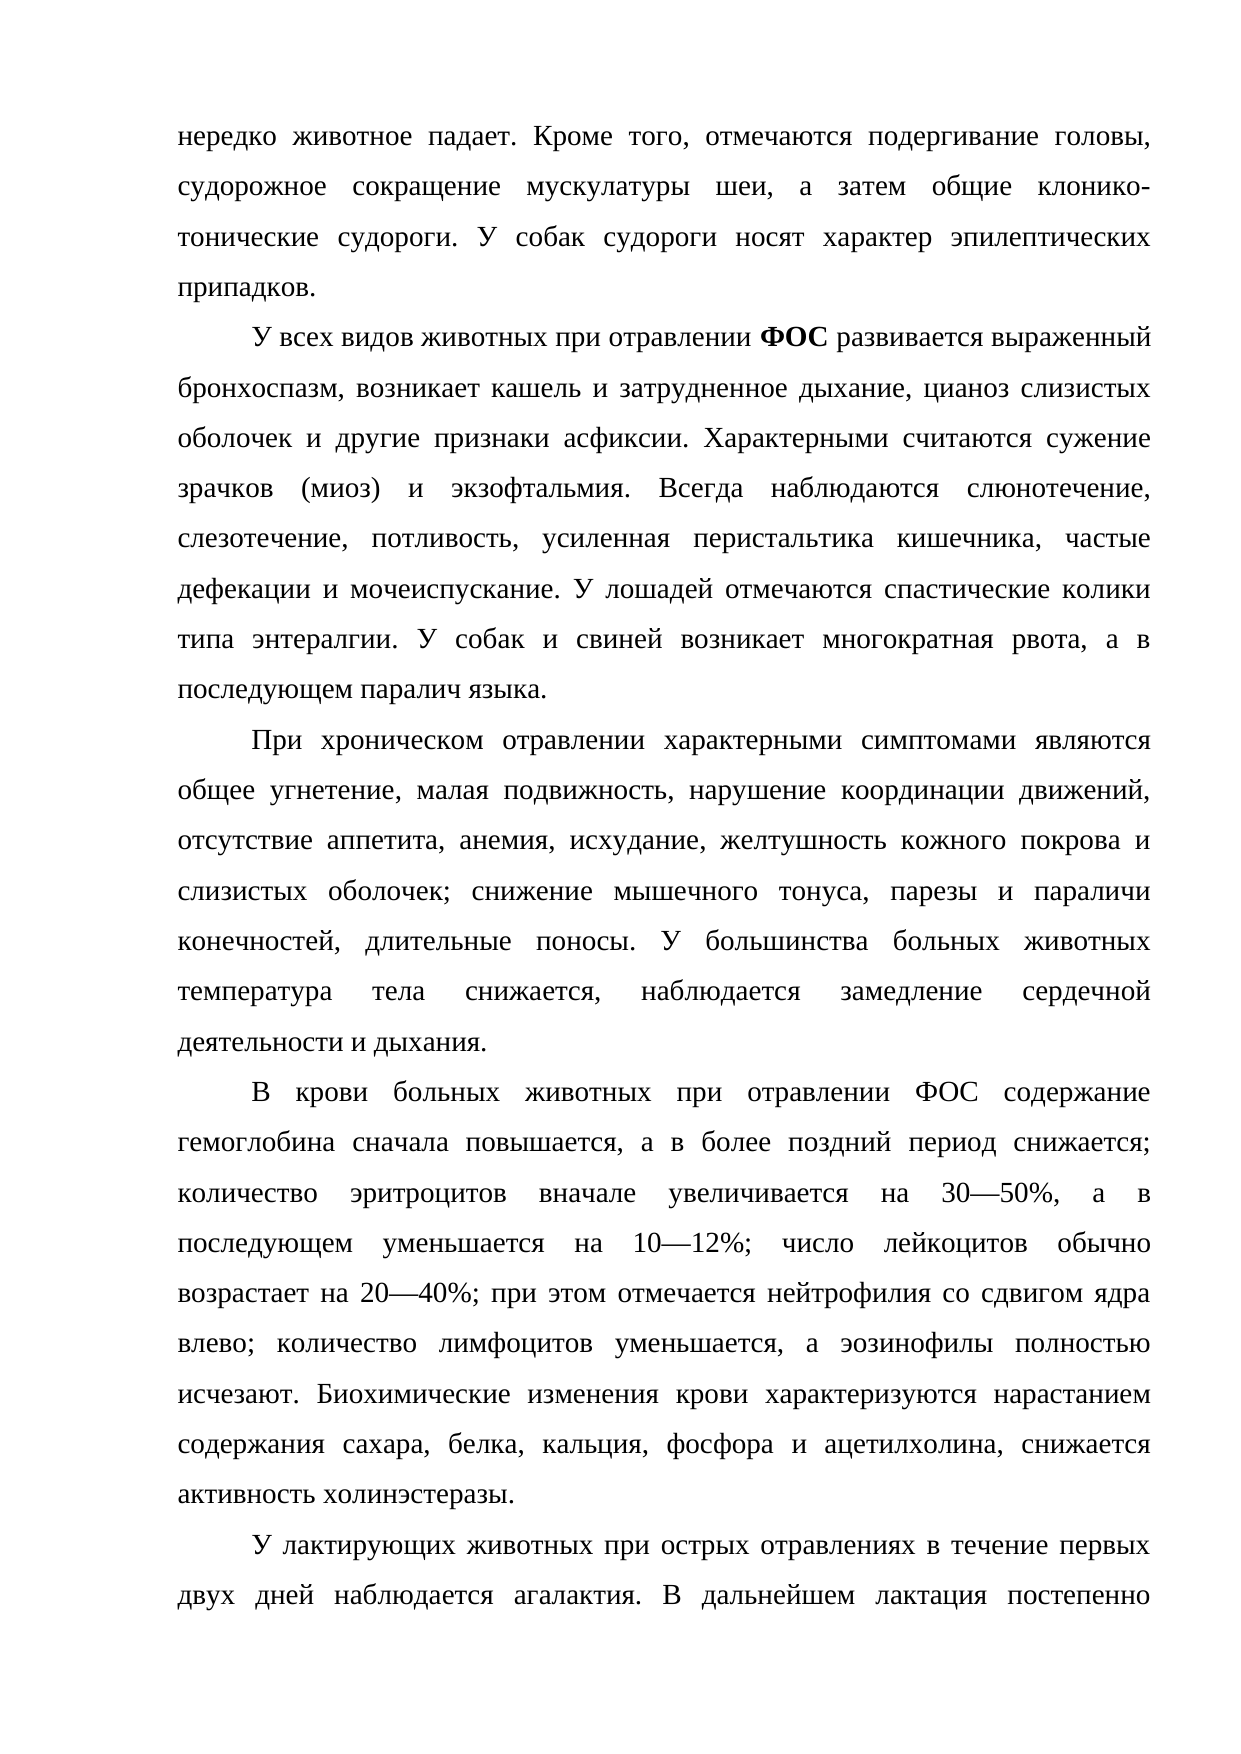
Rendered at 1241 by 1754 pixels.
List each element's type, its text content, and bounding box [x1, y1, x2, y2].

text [177, 1527, 1152, 1611]
text При хроническом отравлении характерными симптомами являются общее угнетение, малая подвижность, нарушение координации движений, отсутствие аппетита, анемия, исхудание, желтушность кожного покрова и слизистых оболочек; снижение мышечного тонуса, парезы и параличи конечностей, длительные поносы. У большинства больных животных температура тела снижается, наблюдается замедление сердечной деятельности и дыхания. [177, 722, 1152, 1057]
text В крови больных животных при отравлении ФОС содержание гемоглобина сначала повышается, а в более поздний период снижается; количество эритроцитов вначале увеличивается на 30—50%, а в последующем уменьшается на 10—12%; число лейкоцитов обычно возрастает на 20—40%; при этом отмечается нейтрофилия со сдвигом ядра влево; количество лимфоцитов уменьшается, а эозинофилы полностью исчезают. Биохимические изменения крови характеризуются нарастанием содержания сахара, белка, кальция, фосфора и ацетилхолина, снижается активность холинэстеразы. [177, 1074, 1152, 1510]
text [177, 118, 1152, 303]
text У всех видов животных при отравлении ФОС развивается выраженный бронхоспазм, возникает кашель и затрудненное дыхание, цианоз слизистых оболочек и другие признаки асфиксии. Характерными считаются сужение зрачков (миоз) и экзофтальмия. Всегда наблюдаются слюнотечение, слезотечение, потливость, усиленная перистальтика кишечника, частые дефекации и мочеиспускание. У лошадей отмечаются спастические колики типа энтералгии. У собак и свиней возникает многократная рвота, а в последующем паралич языка. [177, 319, 1152, 705]
